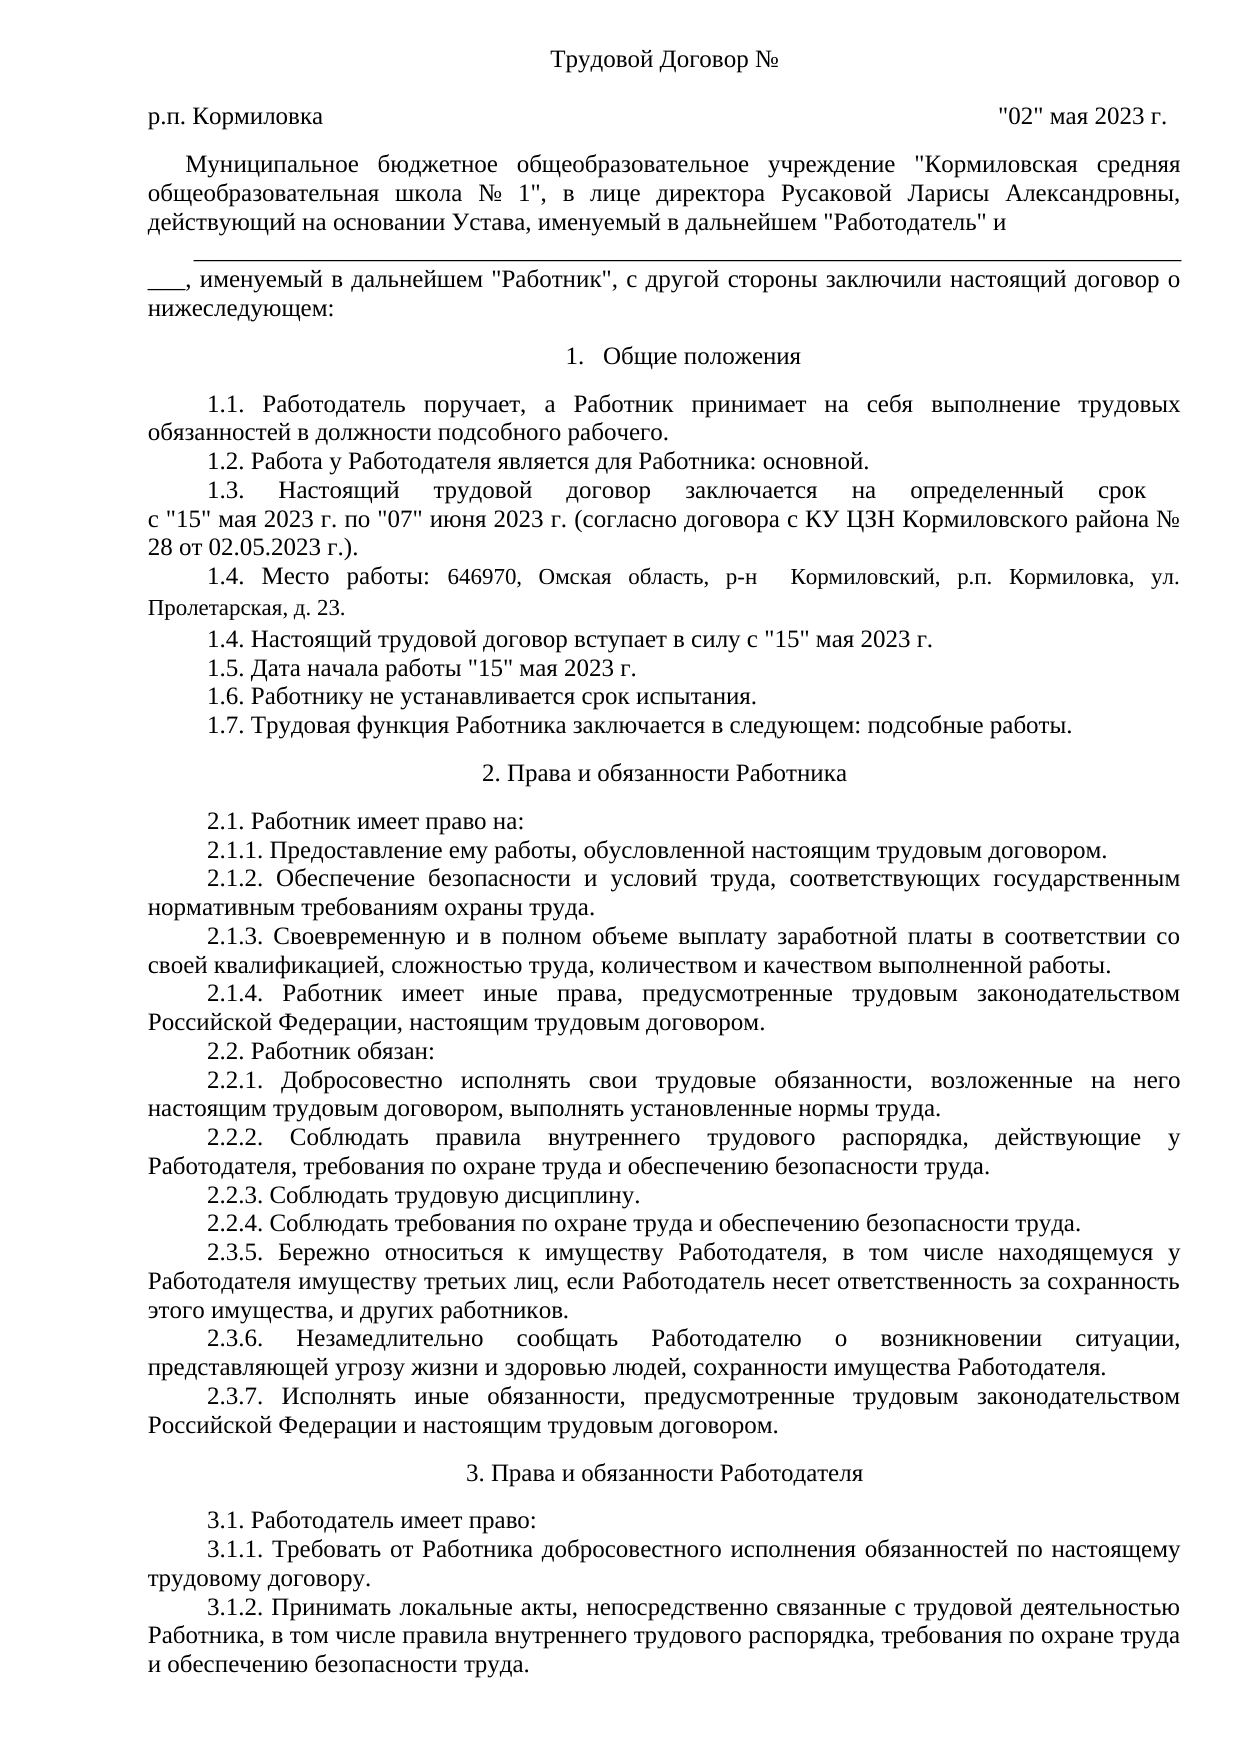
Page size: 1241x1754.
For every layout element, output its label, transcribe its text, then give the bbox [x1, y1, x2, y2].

text 1.4. Настоящий трудовой договор вступает в силу с "15" мая 2023 г. [148, 624, 1181, 653]
text 3.1. Работодатель имеет право: [148, 1506, 1181, 1534]
text 2.2. Работник обязан: [148, 1036, 1181, 1065]
text 1.2. Работа у Работодателя является для Работника: основной. [148, 446, 1181, 475]
text 2.2.1. Добросовестно исполнять свои трудовые обязанности, возложенные на него настоящим трудовым договором, выполнять установленные нормы труда. [148, 1065, 1181, 1122]
text 2.1.1. Предоставление ему работы, обусловленной настоящим трудовым договором. [148, 835, 1181, 863]
text 3. Права и обязанности Работодателя [148, 1458, 1181, 1486]
text р.п. Кормиловка "02" мая 2023 г. [148, 101, 1181, 130]
text __________________________________________________________________________________, именуемый в дальнейшем "Работник", с другой стороны заключили настоящий договор о нижеследующем: [148, 235, 1181, 322]
text 2.2.2. Соблюдать правила внутреннего трудового распорядка, действующие у Работодателя, требования по охране труда и обеспечению безопасности труда. [148, 1122, 1181, 1180]
text 1.3. Настоящий трудовой договор заключается на определенный срок с "15" мая 2023 г. по "07" июня 2023 г. (согласно договора с КУ ЦЗН Кормиловского района № 28 от 02.05.2023 г.). [148, 475, 1181, 561]
text 2.1.2. Обеспечение безопасности и условий труда, соответствующих государственным нормативным требованиям охраны труда. [148, 863, 1181, 921]
text 3.1.2. Принимать локальные акты, непосредственно связанные с трудовой деятельностью Работника, в том числе правила внутреннего трудового распорядка, требования по охране труда и обеспечению безопасности труда. [148, 1592, 1181, 1678]
text 1.4. Место работы: 646970, Омская область, р-н Кормиловский, р.п. Кормиловка, ул. Пролетарская, д. 23. [148, 561, 1181, 620]
list Общие положения [185, 341, 1181, 369]
text 2.1. Работник имеет право на: [148, 806, 1181, 835]
text 2.2.4. Соблюдать требования по охране труда и обеспечению безопасности труда. [148, 1208, 1181, 1237]
text 1.6. Работнику не устанавливается срок испытания. [148, 681, 1181, 710]
text 2.2.3. Соблюдать трудовую дисциплину. [148, 1180, 1181, 1208]
text 2. Права и обязанности Работника [148, 758, 1181, 787]
text 2.3.7. Исполнять иные обязанности, предусмотренные трудовым законодательством Российской Федерации и настоящим трудовым договором. [148, 1381, 1181, 1438]
text 2.1.3. Своевременную и в полном объеме выплату заработной платы в соответствии со своей квалификацией, сложностью труда, количеством и качеством выполненной работы. [148, 921, 1181, 978]
text 1.5. Дата начала работы "15" мая 2023 г. [148, 653, 1181, 681]
text 1.1. Работодатель поручает, а Работник принимает на себя выполнение трудовых обязанностей в должности подсобного рабочего. [148, 389, 1181, 446]
text Трудовой Договор № [148, 44, 1181, 73]
text Муниципальное бюджетное общеобразовательное учреждение "Кормиловская средняя общеобразовательная школа № 1", в лице директора Русаковой Ларисы Александровны, действующий на основании Устава, именуемый в дальнейшем "Работодатель" и [148, 149, 1181, 235]
text 2.1.4. Работник имеет иные права, предусмотренные трудовым законодательством Российской Федерации, настоящим трудовым договором. [148, 978, 1181, 1036]
text 2.3.6. Незамедлительно сообщать Работодателю о возникновении ситуации, представляющей угрозу жизни и здоровью людей, сохранности имущества Работодателя. [148, 1323, 1181, 1381]
text 2.3.5. Бережно относиться к имуществу Работодателя, в том числе находящемуся у Работодателя имуществу третьих лиц, если Работодатель несет ответственность за сохранность этого имущества, и других работников. [148, 1237, 1181, 1323]
text 3.1.1. Требовать от Работника добросовестного исполнения обязанностей по настоящему трудовому договору. [148, 1534, 1181, 1592]
text 1.7. Трудовая функция Работника заключается в следующем: подсобные работы. [148, 710, 1181, 739]
